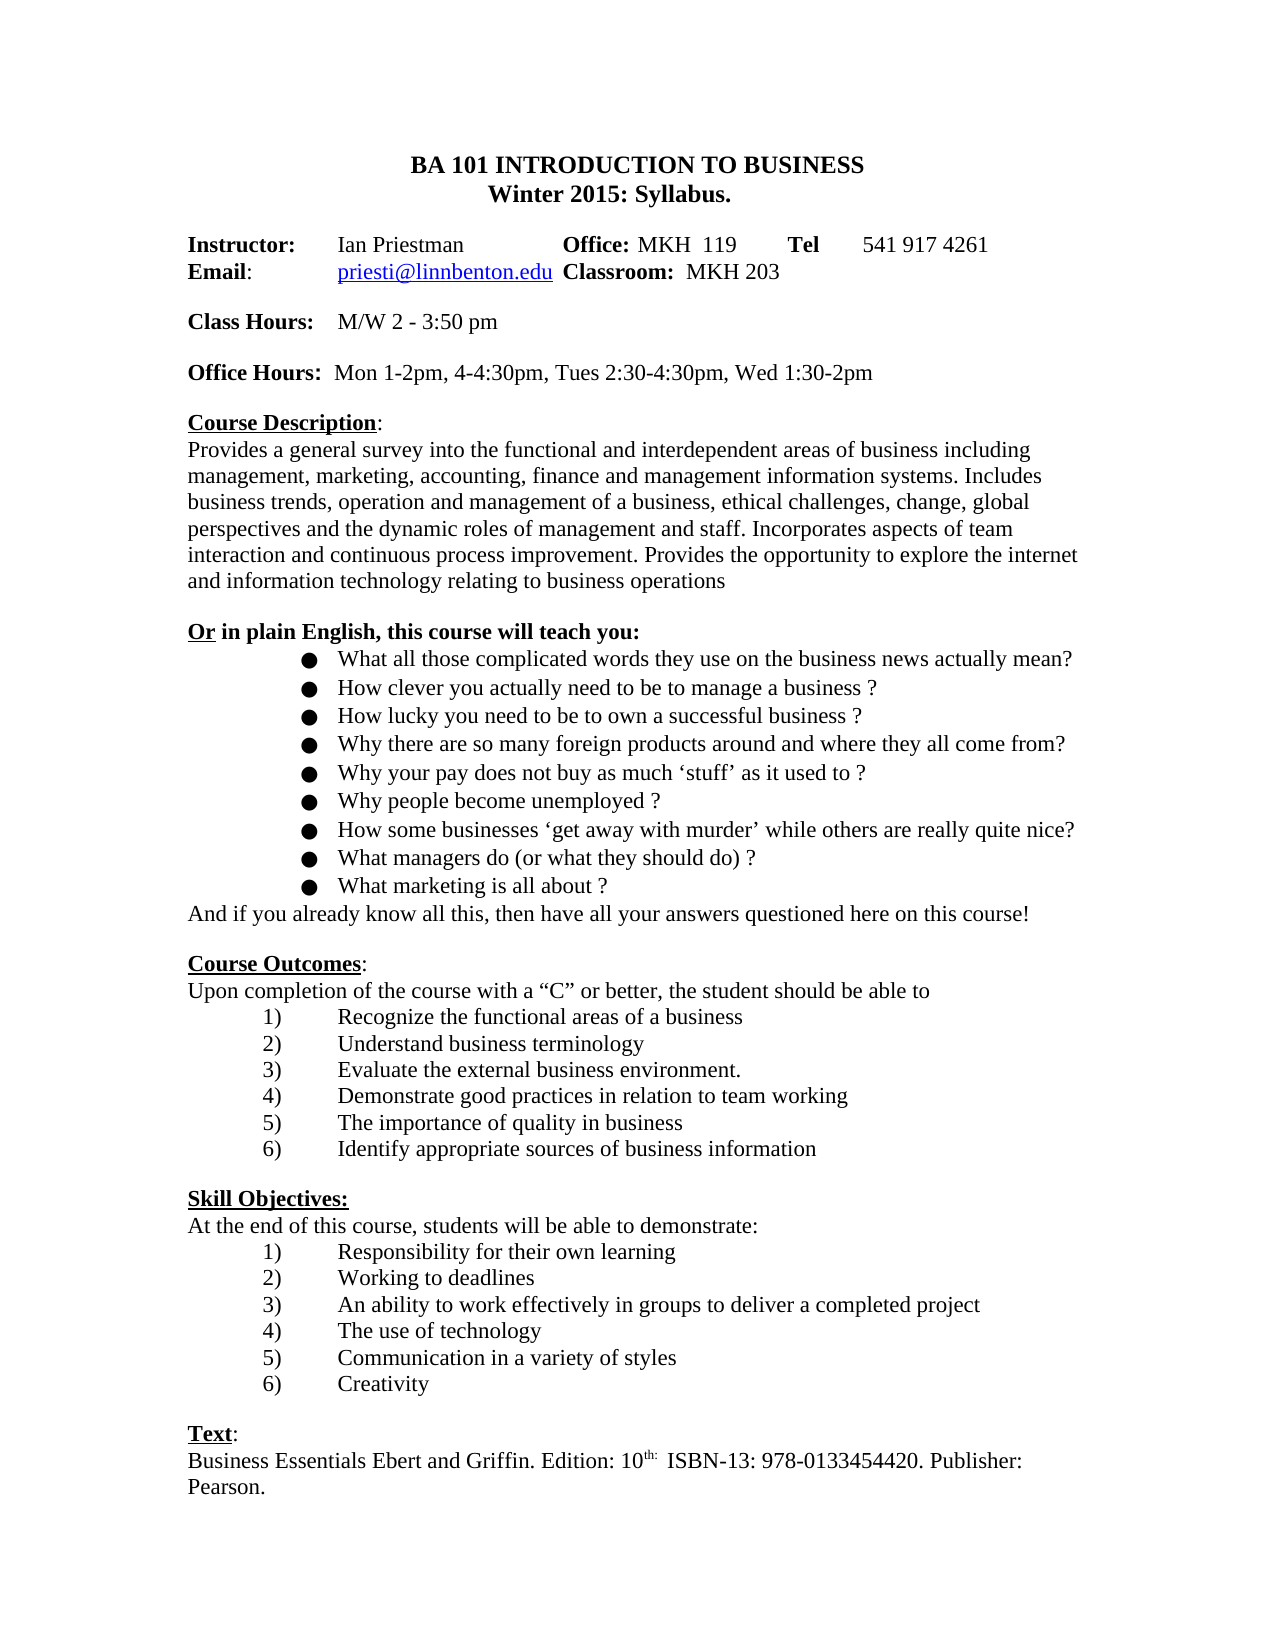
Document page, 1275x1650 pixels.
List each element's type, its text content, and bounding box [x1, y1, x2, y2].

list What managers do (or what they should do) ? [300, 843, 1087, 872]
text At the end of this course, students will be able to demonstrate: [187, 1212, 1087, 1238]
text Office Hours: Mon 1-2pm, 4-4:30pm, Tues 2:30-4:30pm, Wed 1:30-2pm [187, 359, 1087, 385]
text Text: [187, 1420, 1087, 1447]
text Class Hours: M/W 2 - 3:50 pm [187, 308, 1087, 335]
text 3) Evaluate the external business environment. [262, 1056, 1087, 1082]
text 1) Recognize the functional areas of a business [262, 1003, 1087, 1029]
text Winter 2015: Syllabus. [412, 179, 1087, 207]
list What marketing is all about ? [300, 872, 1087, 900]
text 6) Identify appropriate sources of business information [262, 1135, 1087, 1161]
text 5) The importance of quality in business [262, 1109, 1087, 1135]
text 1) Responsibility for their own learning [187, 1238, 1087, 1264]
text Instructor: Ian Priestman Office: MKH 119 Tel 541 917 4261 [187, 232, 1087, 258]
text 4) The use of technology [187, 1317, 1087, 1343]
text Or in plain English, this course will teach you: [187, 618, 1087, 644]
list How lucky you need to be to own a successful business ? [300, 701, 1087, 729]
text And if you already know all this, then have all your answers questioned here on this course! [187, 900, 1087, 926]
list What all those complicated words they use on the business news actually mean? [300, 644, 1087, 673]
text 6) Creativity [187, 1370, 1087, 1396]
text BA 101 INTRODUCTION TO BUSINESS [187, 150, 1087, 179]
text Business Essentials Ebert and Griffin. Edition: 10th: ISBN-13: 978-0133454420. Publisher: Pearson. [187, 1447, 1087, 1499]
list How some businesses ‘get away with murder’ while others are really quite nice? [300, 815, 1087, 843]
list Why people become unemployed ? [300, 786, 1087, 815]
text 2) Working to deadlines [187, 1264, 1087, 1291]
text Email: priesti@linnbenton.edu Classroom: MKH 203 [187, 258, 1087, 284]
list How clever you actually need to be to manage a business ? [300, 673, 1087, 701]
text Provides a general survey into the functional and interdependent areas of business including management, marketing, accounting, finance and management information systems. Includes business trends, operation and management of a business, ethical challenges, change, global perspectives and the dynamic roles of management and staff. Incorporates aspects of team interaction and continuous process improvement. Provides the opportunity to explore the internet and information technology relating to business operations [187, 436, 1087, 594]
text Course Description: [187, 409, 1087, 436]
text Skill Objectives: [187, 1185, 1087, 1212]
text 2) Understand business terminology [262, 1029, 1087, 1056]
text Upon completion of the course with a “C” or better, the student should be able to [187, 977, 1087, 1003]
list Why there are so many foreign products around and where they all come from? [300, 729, 1087, 758]
text 3) An ability to work effectively in groups to deliver a completed project [187, 1291, 1087, 1317]
text 4) Demonstrate good practices in relation to team working [262, 1082, 1087, 1109]
list Why your pay does not buy as much ‘stuff’ as it used to ? [300, 758, 1087, 786]
text 5) Communication in a variety of styles [187, 1343, 1087, 1370]
text Course Outcomes: [187, 951, 1087, 977]
